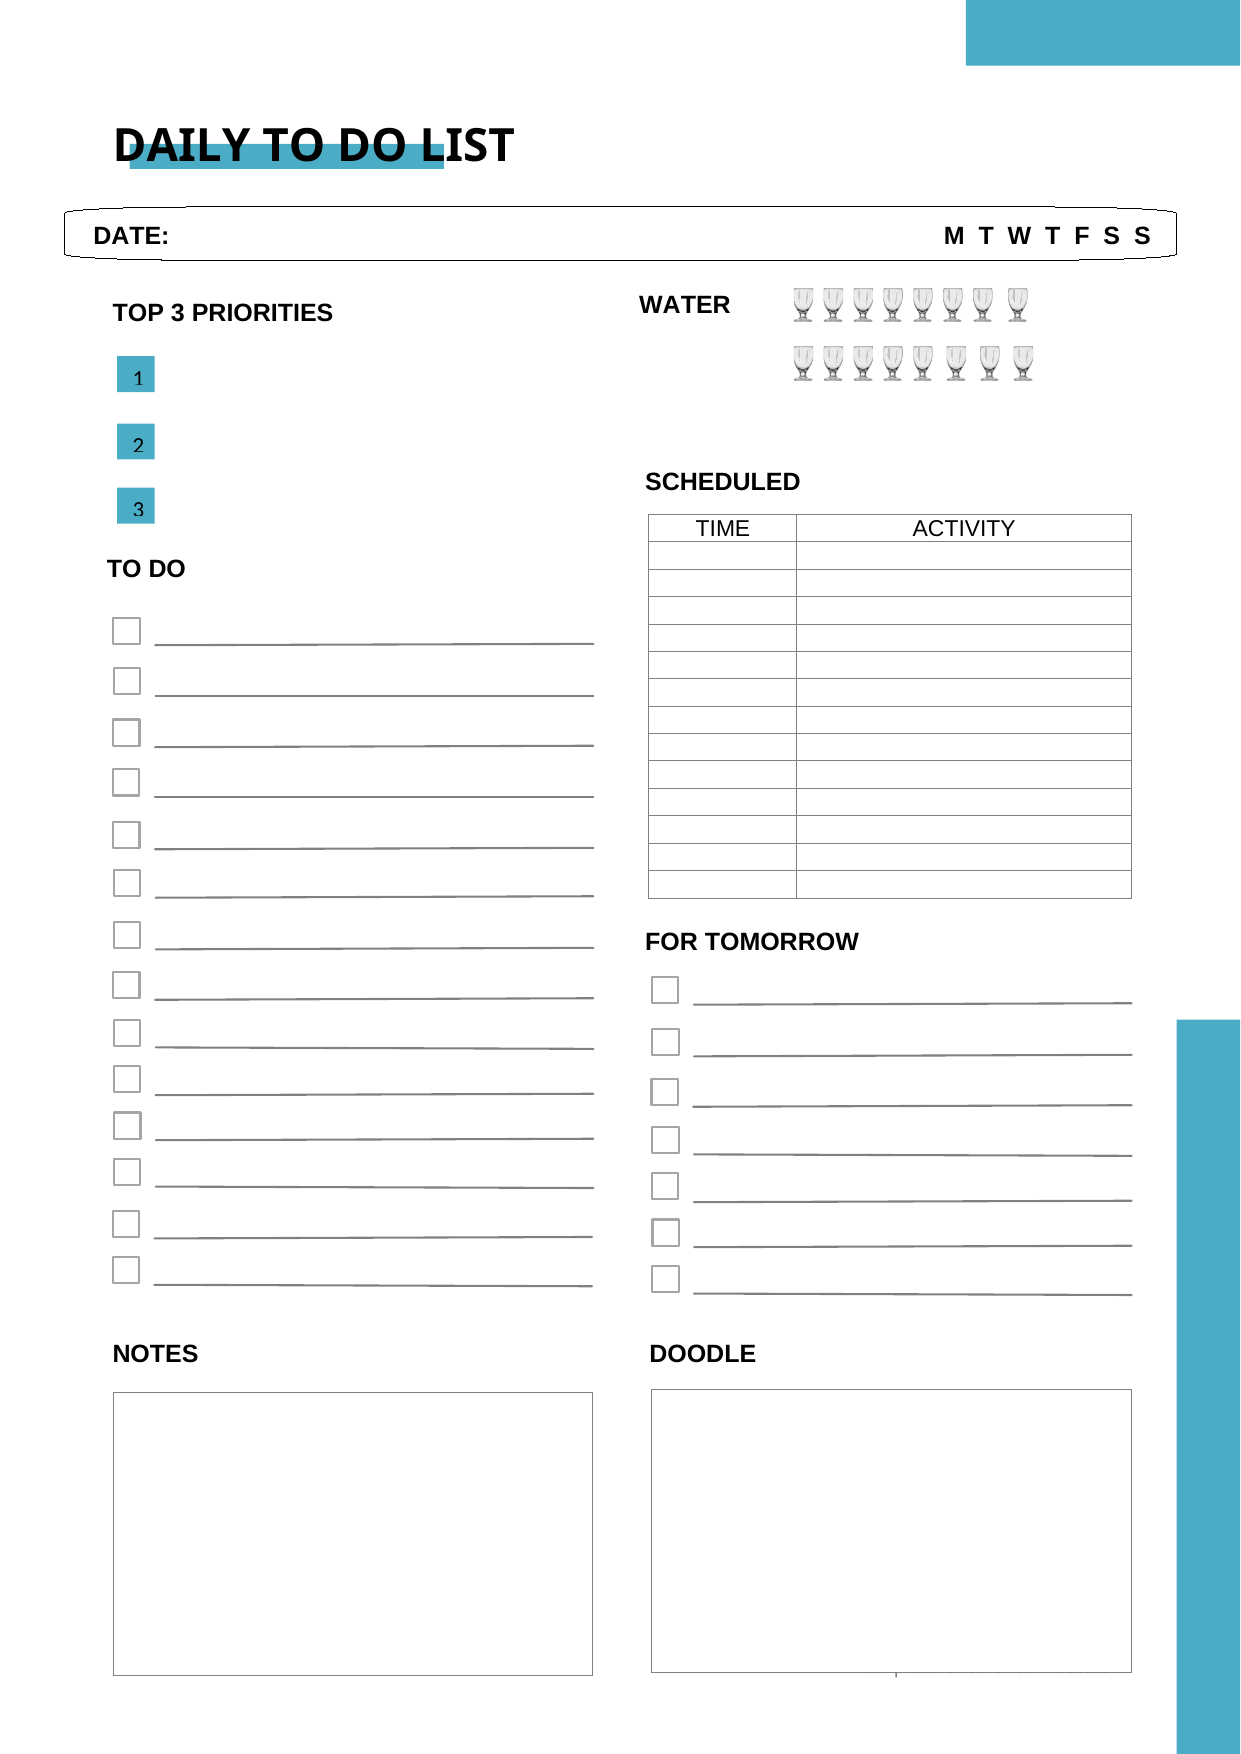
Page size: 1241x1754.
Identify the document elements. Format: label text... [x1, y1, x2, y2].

picture [853, 346, 873, 381]
text TOP 3 PRIORITIES [112, 297, 1128, 326]
picture [913, 346, 933, 381]
picture [980, 346, 1000, 381]
picture [793, 288, 814, 322]
picture [1008, 288, 1028, 322]
picture [973, 288, 993, 322]
picture [793, 346, 814, 381]
picture [913, 288, 933, 322]
table_header [637, 514, 1143, 908]
picture [823, 288, 844, 322]
picture [883, 346, 903, 381]
picture [883, 288, 903, 322]
picture [853, 288, 873, 322]
picture [946, 346, 967, 381]
picture [823, 346, 844, 381]
picture [943, 288, 963, 322]
text DAILY TO DO LIST [112, 112, 1128, 175]
picture [1013, 346, 1034, 381]
